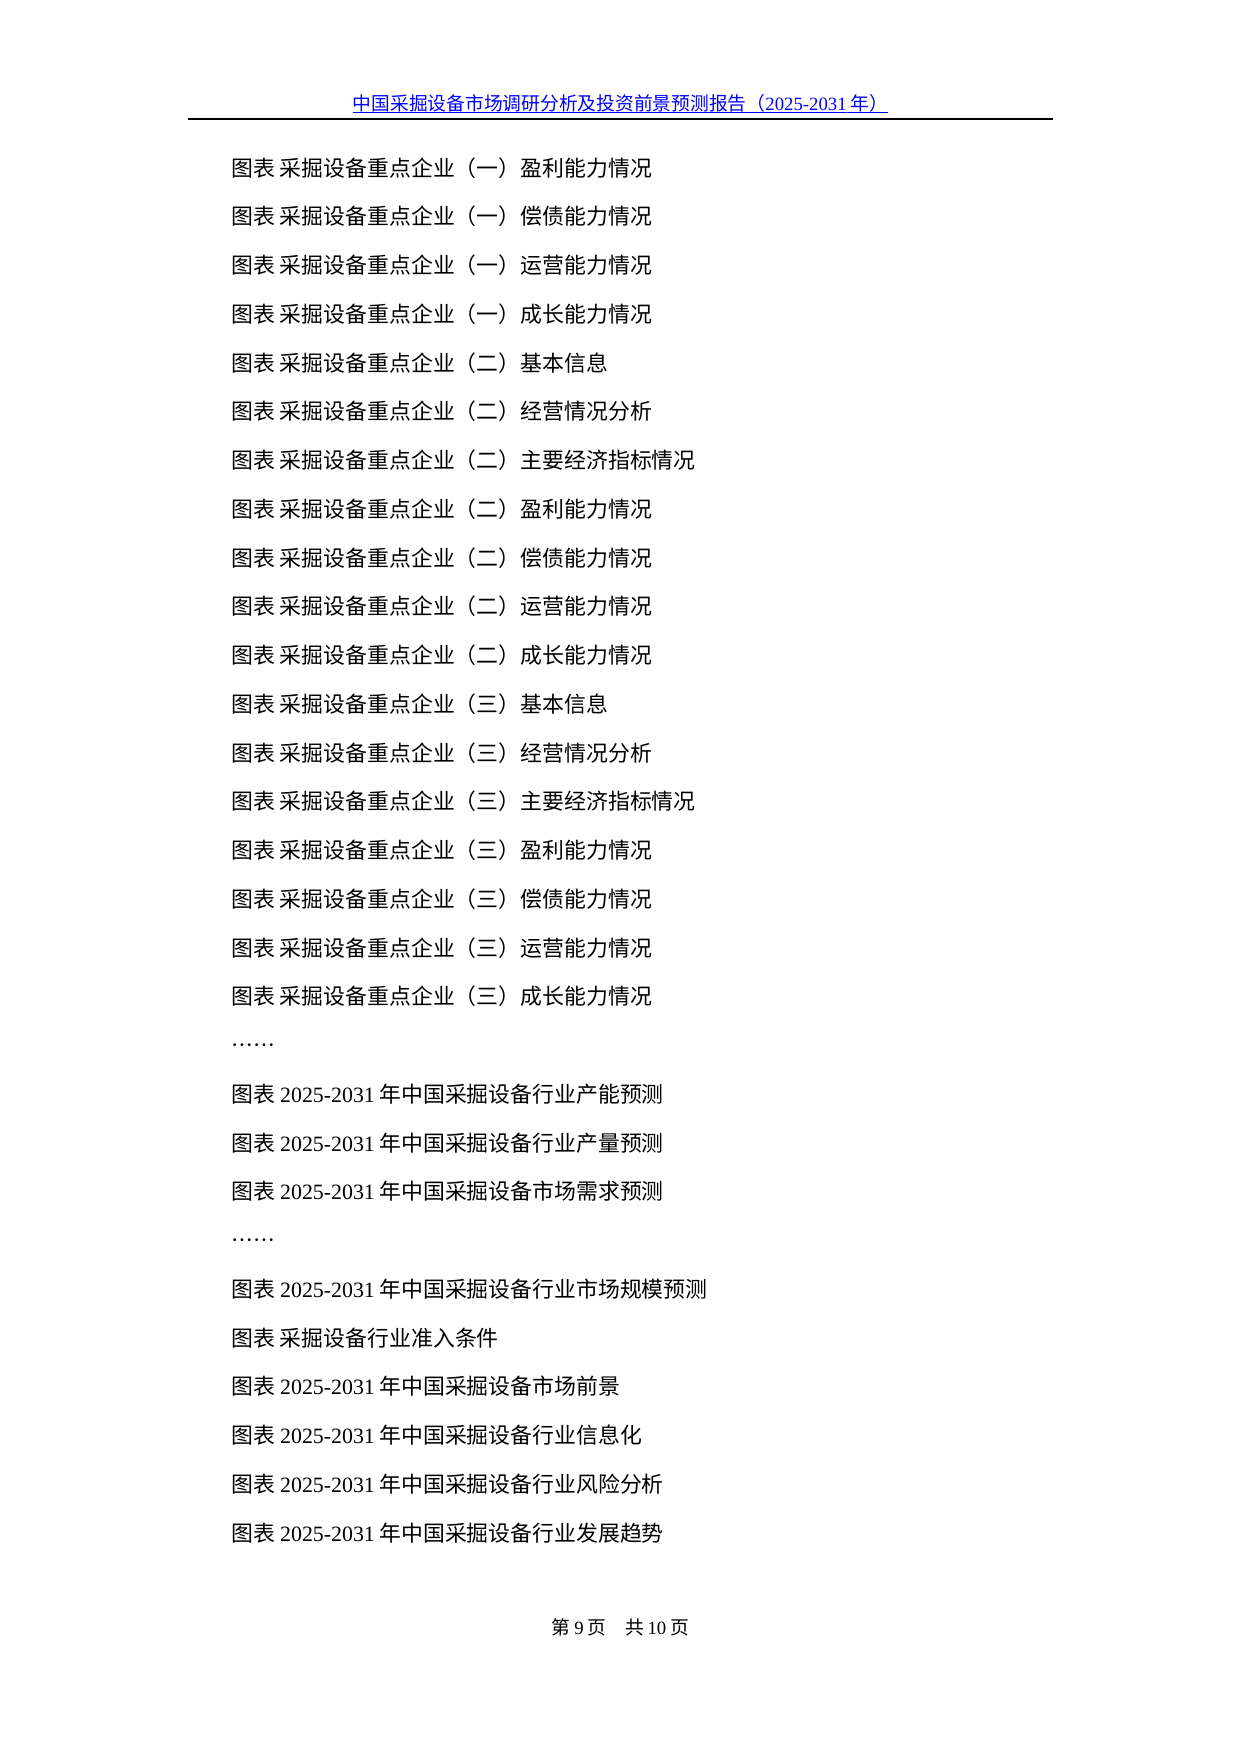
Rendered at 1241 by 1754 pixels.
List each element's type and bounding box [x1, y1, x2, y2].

text [187, 150, 1053, 1548]
